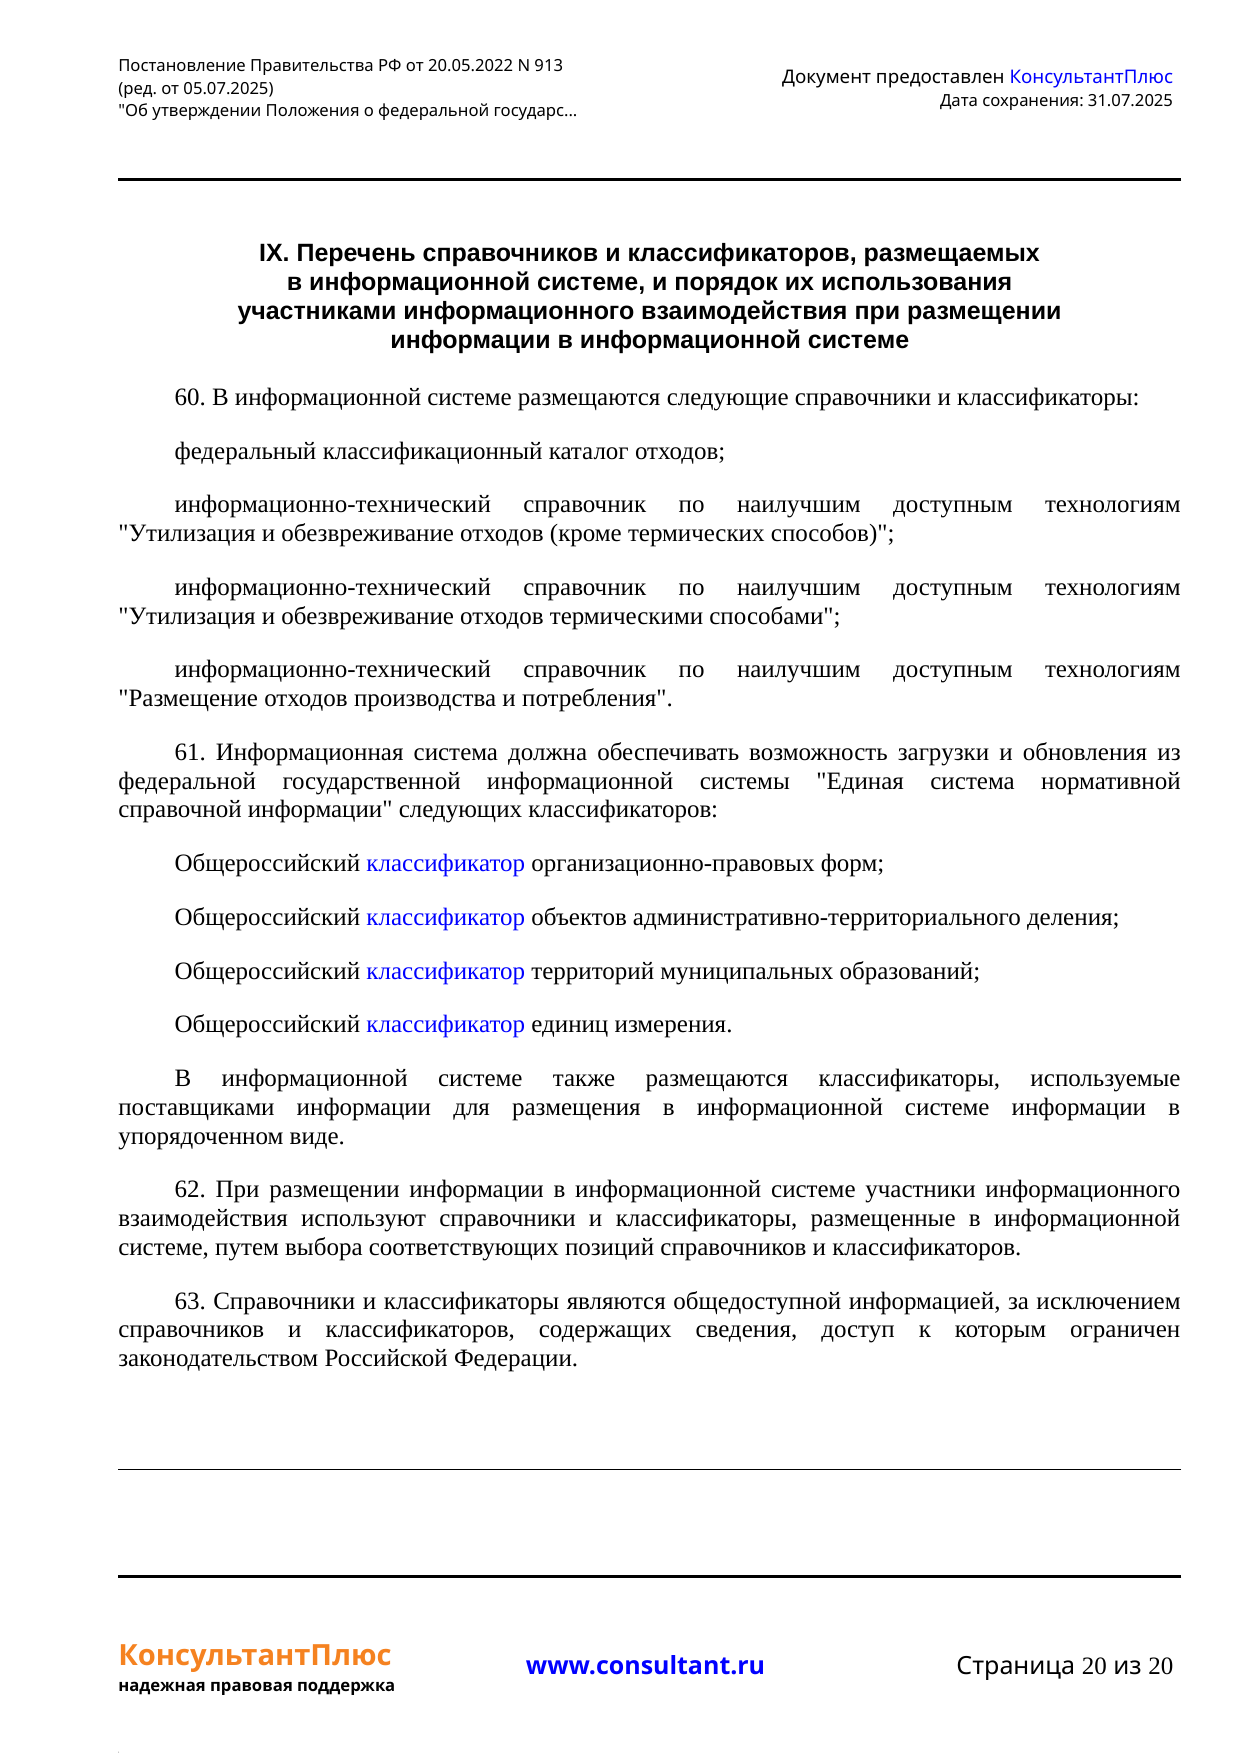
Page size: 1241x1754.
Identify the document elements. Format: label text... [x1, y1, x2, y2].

text 60. В информационной системе размещаются следующие справочники и классификаторы: [118, 382, 1181, 411]
text Общероссийский классификатор объектов административно-территориального деления; [118, 902, 1181, 931]
text 62. При размещении информации в информационной системе участники информационного взаимодействия используют справочники и классификаторы, размещенные в информационной системе, путем выбора соответствующих позиций справочников и классификаторов. [118, 1174, 1181, 1261]
text информационно-технический справочник по наилучшим доступным технологиям "Утилизация и обезвреживание отходов термическими способами"; [118, 572, 1181, 629]
text Общероссийский классификатор территорий муниципальных образований; [118, 956, 1181, 984]
title участниками информационного взаимодействия при размещении [118, 296, 1181, 324]
text Общероссийский классификатор единиц измерения. [118, 1009, 1181, 1038]
title в информационной системе, и порядок их использования [118, 267, 1181, 296]
title информации в информационной системе [118, 324, 1181, 353]
title IX. Перечень справочников и классификаторов, размещаемых [118, 238, 1181, 267]
text информационно-технический справочник по наилучшим доступным технологиям "Размещение отходов производства и потребления". [118, 654, 1181, 712]
text федеральный классификационный каталог отходов; [118, 436, 1181, 464]
text 61. Информационная система должна обеспечивать возможность загрузки и обновления из федеральной государственной информационной системы "Единая система нормативной справочной информации" следующих классификаторов: [118, 737, 1181, 823]
text информационно-технический справочник по наилучшим доступным технологиям "Утилизация и обезвреживание отходов (кроме термических способов)"; [118, 489, 1181, 547]
text В информационной системе также размещаются классификаторы, используемые поставщиками информации для размещения в информационной системе информации в упорядоченном виде. [118, 1063, 1181, 1149]
text Общероссийский классификатор организационно-правовых форм; [118, 848, 1181, 877]
text 63. Справочники и классификаторы являются общедоступной информацией, за исключением справочников и классификаторов, содержащих сведения, доступ к которым ограничен законодательством Российской Федерации. [118, 1286, 1181, 1372]
